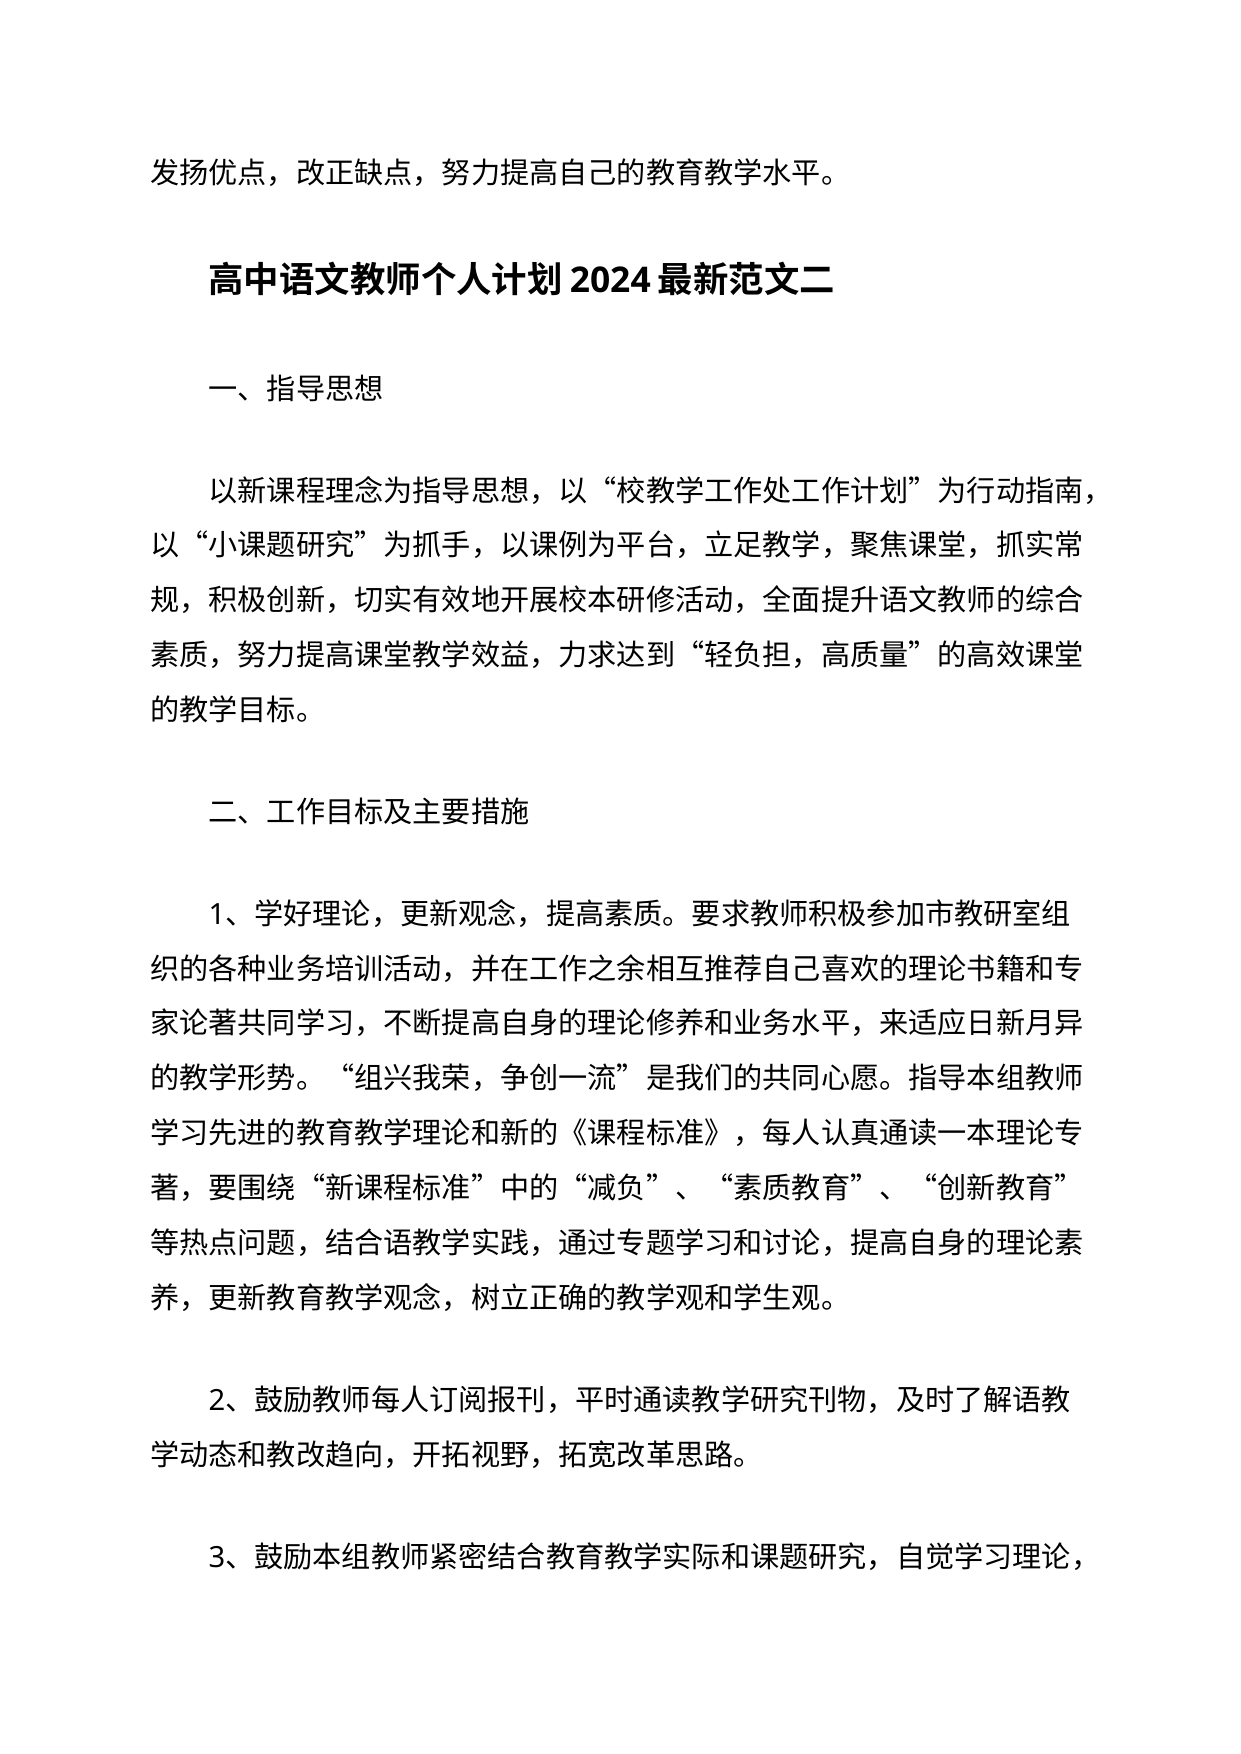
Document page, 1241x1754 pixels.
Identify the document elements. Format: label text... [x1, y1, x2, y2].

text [150, 1533, 1090, 1576]
text 以新课程理念为指导思想，以“校教学工作处工作计划”为行动指南，以“小课题研究”为抓手，以课例为平台，立足教学，聚焦课堂，抓实常规，积极创新，切实有效地开展校本研修活动，全面提升语文教师的综合素质，努力提高课堂教学效益，力求达到“轻负担，高质量”的高效课堂的教学目标。 [150, 467, 1090, 729]
text 高中语文教师个人计划2024最新范文二 [150, 252, 1090, 303]
text 一、指导思想 [150, 365, 1090, 408]
text 2、鼓励教师每人订阅报刊，平时通读教学研究刊物，及时了解语教学动态和教改趋向，开拓视野，拓宽改革思路。 [150, 1376, 1090, 1474]
text 二、工作目标及主要措施 [150, 788, 1090, 831]
text 1、学好理论，更新观念，提高素质。要求教师积极参加市教研室组织的各种业务培训活动，并在工作之余相互推荐自己喜欢的理论书籍和专家论著共同学习，不断提高自身的理论修养和业务水平，来适应日新月异的教学形势。“组兴我荣，争创一流”是我们的共同心愿。指导本组教师学习先进的教育教学理论和新的《课程标准》，每人认真通读一本理论专著，要围绕“新课程标准”中的“减负”、“素质教育”、“创新教育”等热点问题，结合语教学实践，通过专题学习和讨论，提高自身的理论素养，更新教育教学观念，树立正确的教学观和学生观。 [150, 890, 1090, 1317]
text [150, 150, 1090, 192]
